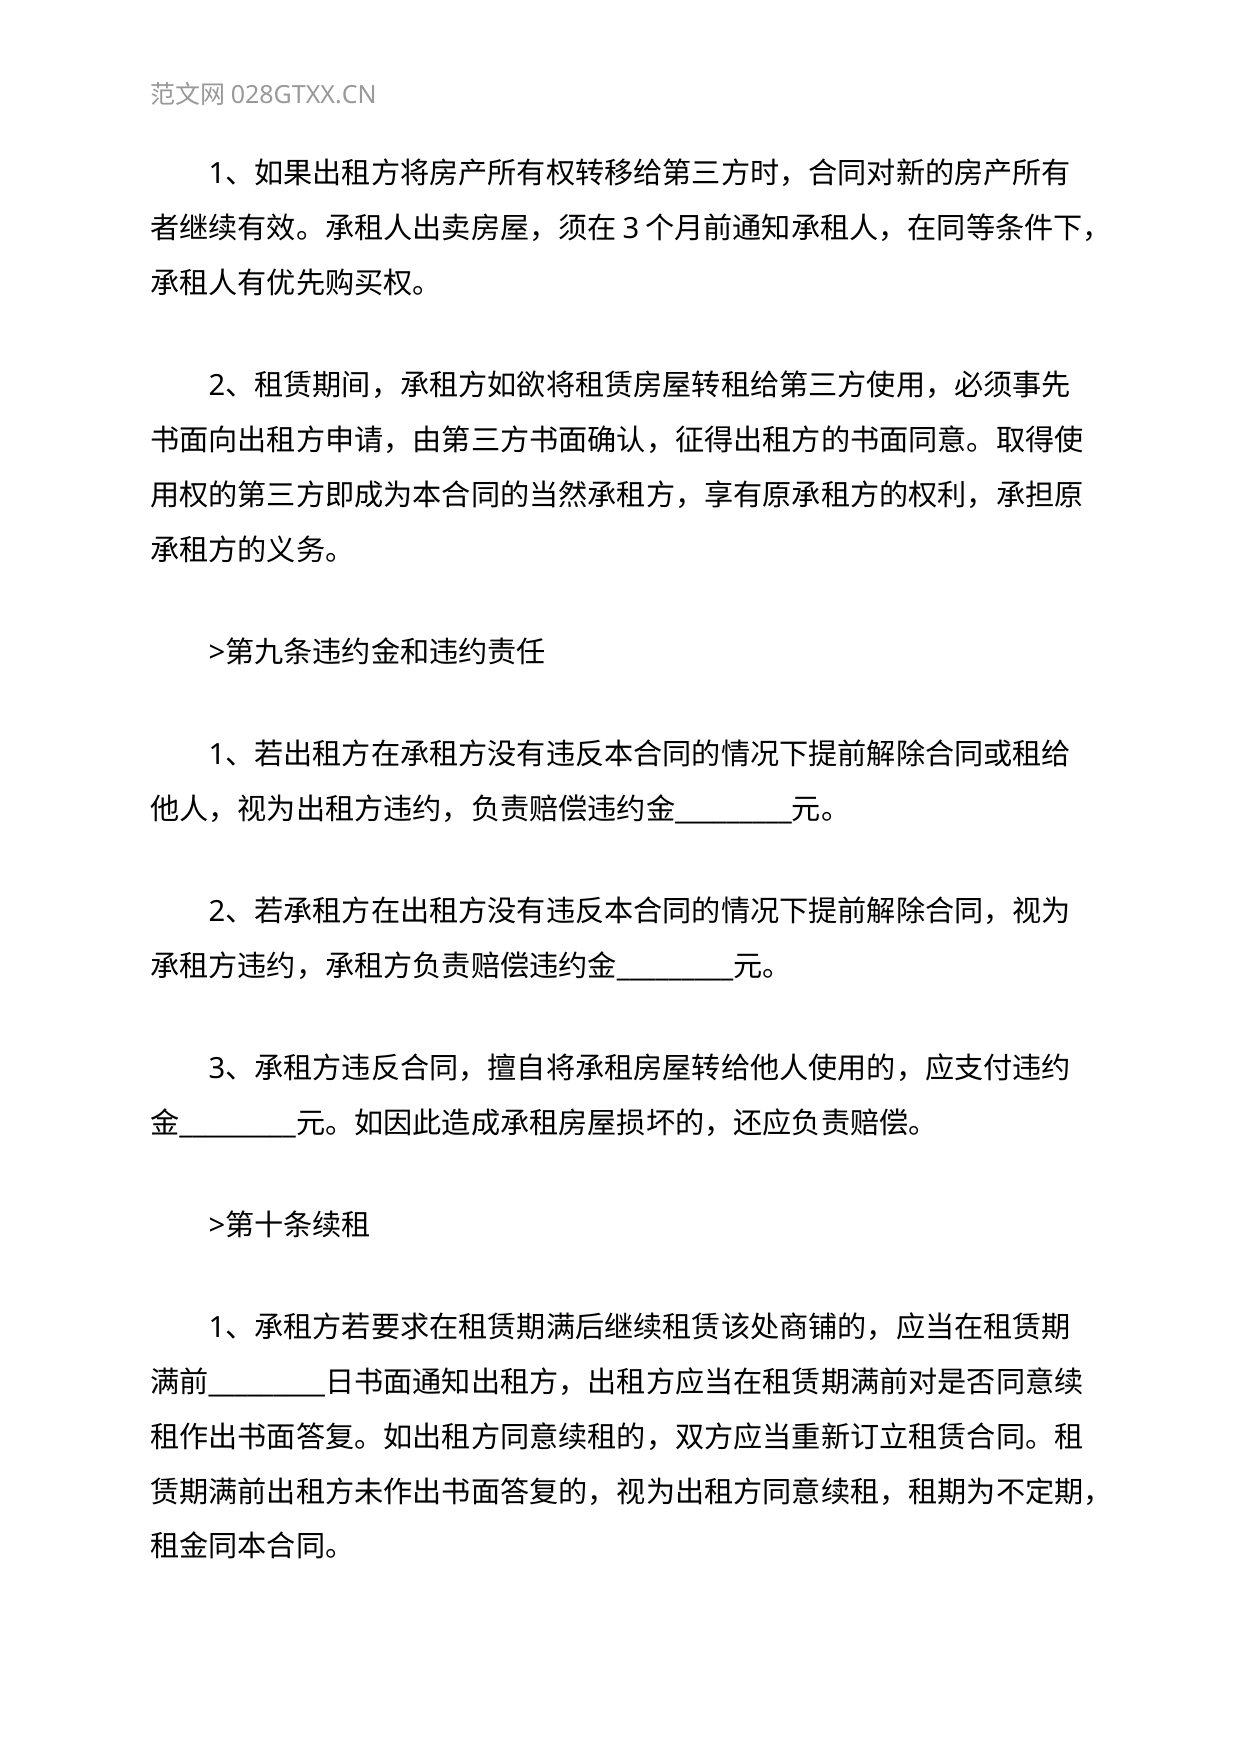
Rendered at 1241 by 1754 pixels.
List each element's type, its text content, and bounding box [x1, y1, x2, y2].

text >第九条违约金和违约责任 [150, 628, 1090, 671]
text 2、若承租方在出租方没有违反本合同的情况下提前解除合同，视为承租方违约，承租方负责赔偿违约金_________元。 [150, 887, 1090, 985]
text >第十条续租 [150, 1201, 1090, 1244]
text 3、承租方违反合同，擅自将承租房屋转给他人使用的，应支付违约金_________元。如因此造成承租房屋损坏的，还应负责赔偿。 [150, 1044, 1090, 1142]
text 1、如果出租方将房产所有权转移给第三方时，合同对新的房产所有者继续有效。承租人出卖房屋，须在3个月前通知承租人，在同等条件下，承租人有优先购买权。 [150, 150, 1090, 302]
text 1、承租方若要求在租赁期满后继续租赁该处商铺的，应当在租赁期满前_________日书面通知出租方，出租方应当在租赁期满前对是否同意续租作出书面答复。如出租方同意续租的，双方应当重新订立租赁合同。租赁期满前出租方未作出书面答复的，视为出租方同意续租，租期为不定期，租金同本合同。 [150, 1303, 1090, 1565]
text 1、若出租方在承租方没有违反本合同的情况下提前解除合同或租给他人，视为出租方违约，负责赔偿违约金_________元。 [150, 730, 1090, 828]
text 2、租赁期间，承租方如欲将租赁房屋转租给第三方使用，必须事先书面向出租方申请，由第三方书面确认，征得出租方的书面同意。取得使用权的第三方即成为本合同的当然承租方，享有原承租方的权利，承担原承租方的义务。 [150, 362, 1090, 569]
